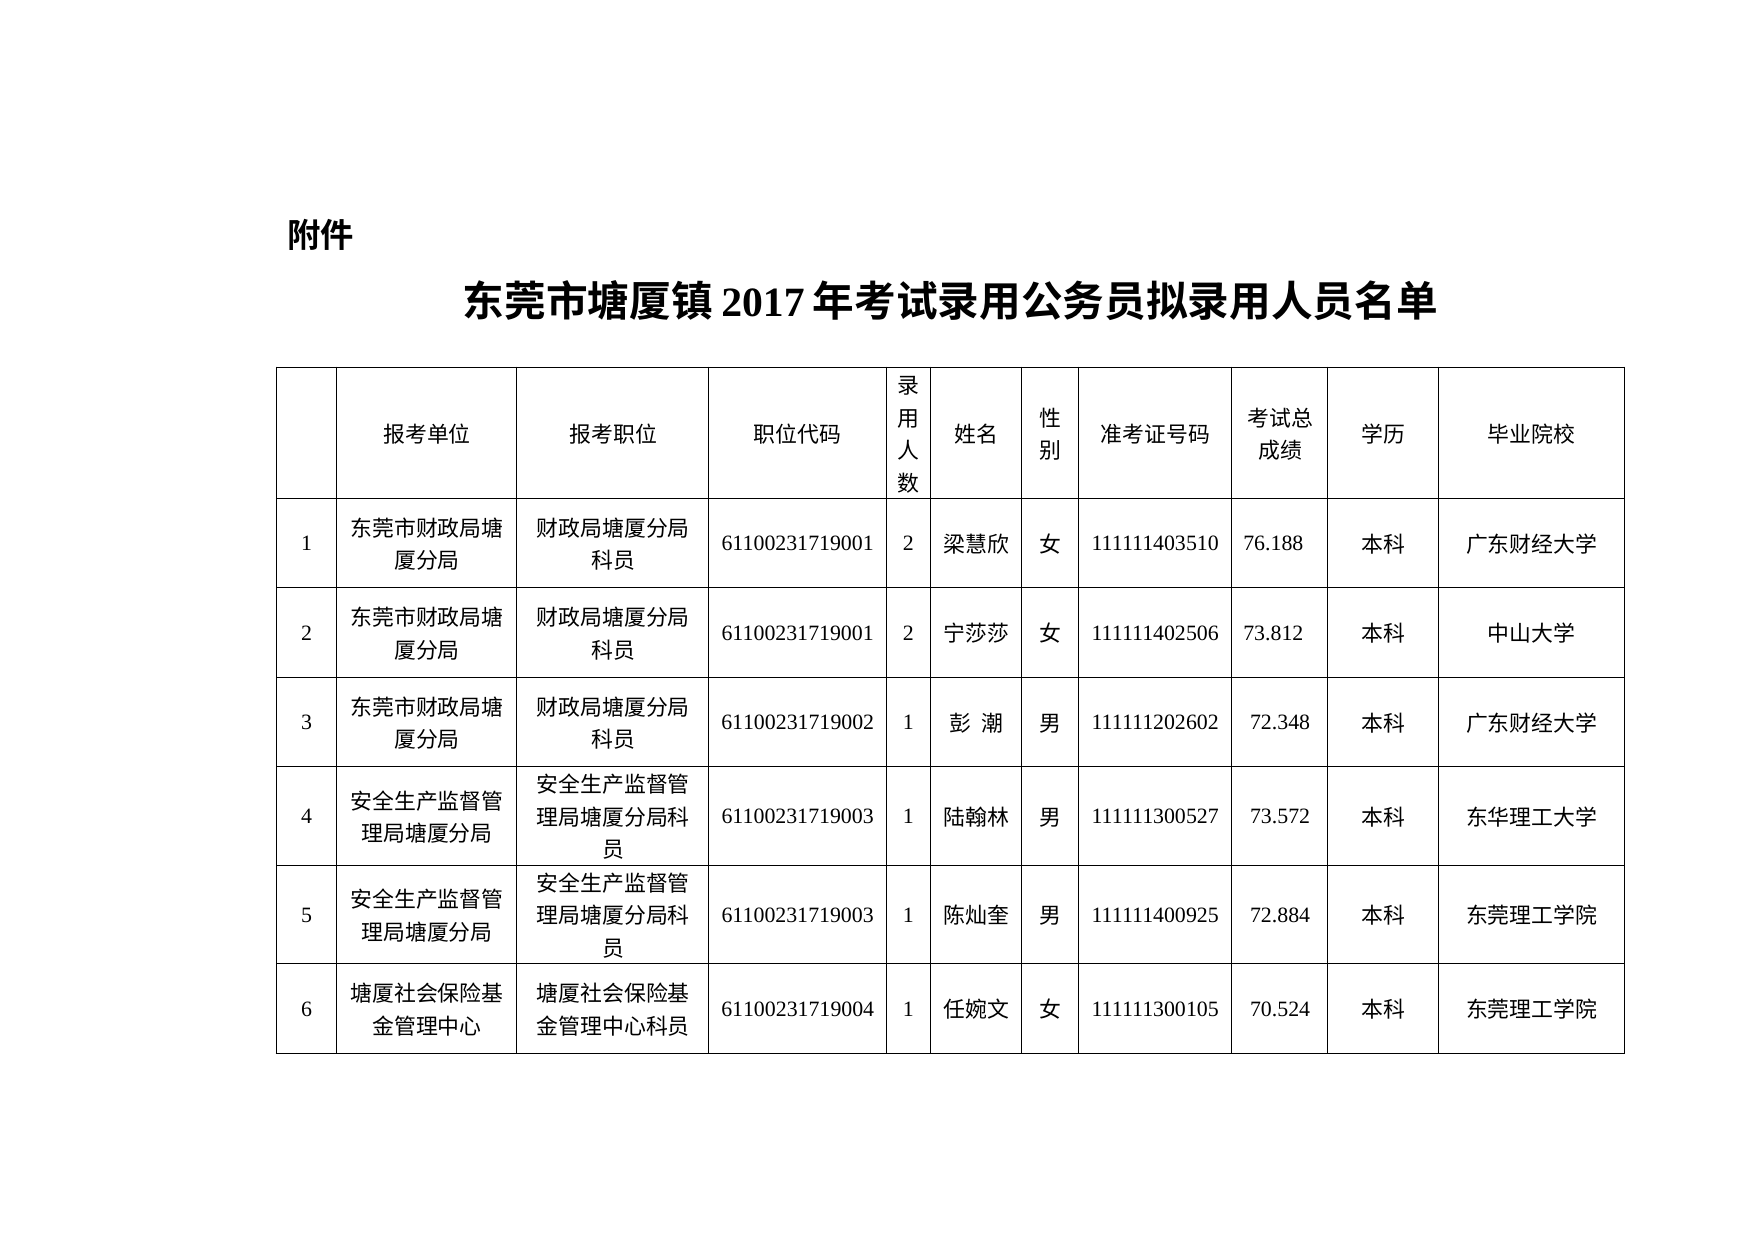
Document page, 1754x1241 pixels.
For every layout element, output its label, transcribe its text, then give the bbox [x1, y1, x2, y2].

table_cell 1 [887, 964, 930, 1053]
table_cell 女 [1022, 964, 1078, 1053]
table_cell 61100231719001 [709, 499, 886, 587]
table_cell 男 [1022, 866, 1078, 963]
table_cell 111111403510 [1079, 499, 1231, 587]
table_cell 陆翰林 [931, 767, 1021, 864]
table_cell 72.884 [1232, 866, 1327, 963]
table_cell 东莞市财政局塘厦分局 [337, 499, 516, 587]
table_cell 本科 [1328, 767, 1438, 864]
table_cell 女 [1022, 588, 1078, 677]
table_cell 本科 [1328, 588, 1438, 677]
table_cell 职位代码 [709, 368, 886, 498]
table_cell 76.188 [1232, 499, 1327, 587]
table_cell 1 [887, 866, 930, 963]
table_cell 6 [277, 964, 336, 1053]
table_cell 本科 [1328, 964, 1438, 1053]
table_cell 男 [1022, 678, 1078, 766]
table_cell 73.572 [1232, 767, 1327, 864]
table_cell 梁慧欣 [931, 499, 1021, 587]
table_cell 111111402506 [1079, 588, 1231, 677]
table_cell 录用人数 [887, 368, 930, 498]
table_cell 本科 [1328, 866, 1438, 963]
table_cell 塘厦社会保险基金管理中心科员 [517, 964, 708, 1053]
table_cell 中山大学 [1439, 588, 1624, 677]
table_cell 考试总成绩 [1232, 368, 1327, 498]
table_cell 东莞市财政局塘厦分局 [337, 678, 516, 766]
table_cell 东华理工大学 [1439, 767, 1624, 864]
table_cell 塘厦社会保险基金管理中心 [337, 964, 516, 1053]
table_cell 2 [277, 588, 336, 677]
table_cell 本科 [1328, 678, 1438, 766]
table_cell 准考证号码 [1079, 368, 1231, 498]
table_cell 报考职位 [517, 368, 708, 498]
table_cell 彭 潮 [931, 678, 1021, 766]
table_cell 宁莎莎 [931, 588, 1021, 677]
table_cell 3 [277, 678, 336, 766]
table_cell 70.524 [1232, 964, 1327, 1053]
table_cell 安全生产监督管理局塘厦分局科员 [517, 767, 708, 864]
table_cell 任婉文 [931, 964, 1021, 1053]
table_cell 本科 [1328, 499, 1438, 587]
table_cell 安全生产监督管理局塘厦分局 [337, 866, 516, 963]
table_cell 报考单位 [337, 368, 516, 498]
table_cell 毕业院校 [1439, 368, 1624, 498]
table_cell 安全生产监督管理局塘厦分局科员 [517, 866, 708, 963]
table_cell 学历 [1328, 368, 1438, 498]
table_cell 女 [1022, 499, 1078, 587]
table_cell 61100231719003 [709, 767, 886, 864]
table_cell 2 [887, 588, 930, 677]
table_cell 陈灿奎 [931, 866, 1021, 963]
table_cell 1 [277, 499, 336, 587]
table_cell 111111300105 [1079, 964, 1231, 1053]
table_cell 4 [277, 767, 336, 864]
table_cell 61100231719002 [709, 678, 886, 766]
table_cell 男 [1022, 767, 1078, 864]
table_cell 安全生产监督管理局塘厦分局 [337, 767, 516, 864]
table_cell 东莞理工学院 [1439, 964, 1624, 1053]
table_cell 72.348 [1232, 678, 1327, 766]
table_cell 1 [887, 678, 930, 766]
table_cell 广东财经大学 [1439, 678, 1624, 766]
table_cell 111111300527 [1079, 767, 1231, 864]
table_cell 2 [887, 499, 930, 587]
table_cell 1 [887, 767, 930, 864]
table_cell 性别 [1022, 368, 1078, 498]
table_header 附件 东莞市塘厦镇2017年考试录用公务员拟录用人员名单 [276, 165, 1624, 367]
table_cell 财政局塘厦分局科员 [517, 588, 708, 677]
table_cell 广东财经大学 [1439, 499, 1624, 587]
table_cell 111111400925 [1079, 866, 1231, 963]
table_cell 东莞理工学院 [1439, 866, 1624, 963]
table_cell 东莞市财政局塘厦分局 [337, 588, 516, 677]
table_cell 姓名 [931, 368, 1021, 498]
table_cell 财政局塘厦分局科员 [517, 678, 708, 766]
table_cell [277, 368, 336, 498]
table_cell 财政局塘厦分局科员 [517, 499, 708, 587]
table_cell 111111202602 [1079, 678, 1231, 766]
table_cell 61100231719001 [709, 588, 886, 677]
table_cell 5 [277, 866, 336, 963]
table_cell 61100231719003 [709, 866, 886, 963]
table_cell 73.812 [1232, 588, 1327, 677]
table_cell 61100231719004 [709, 964, 886, 1053]
